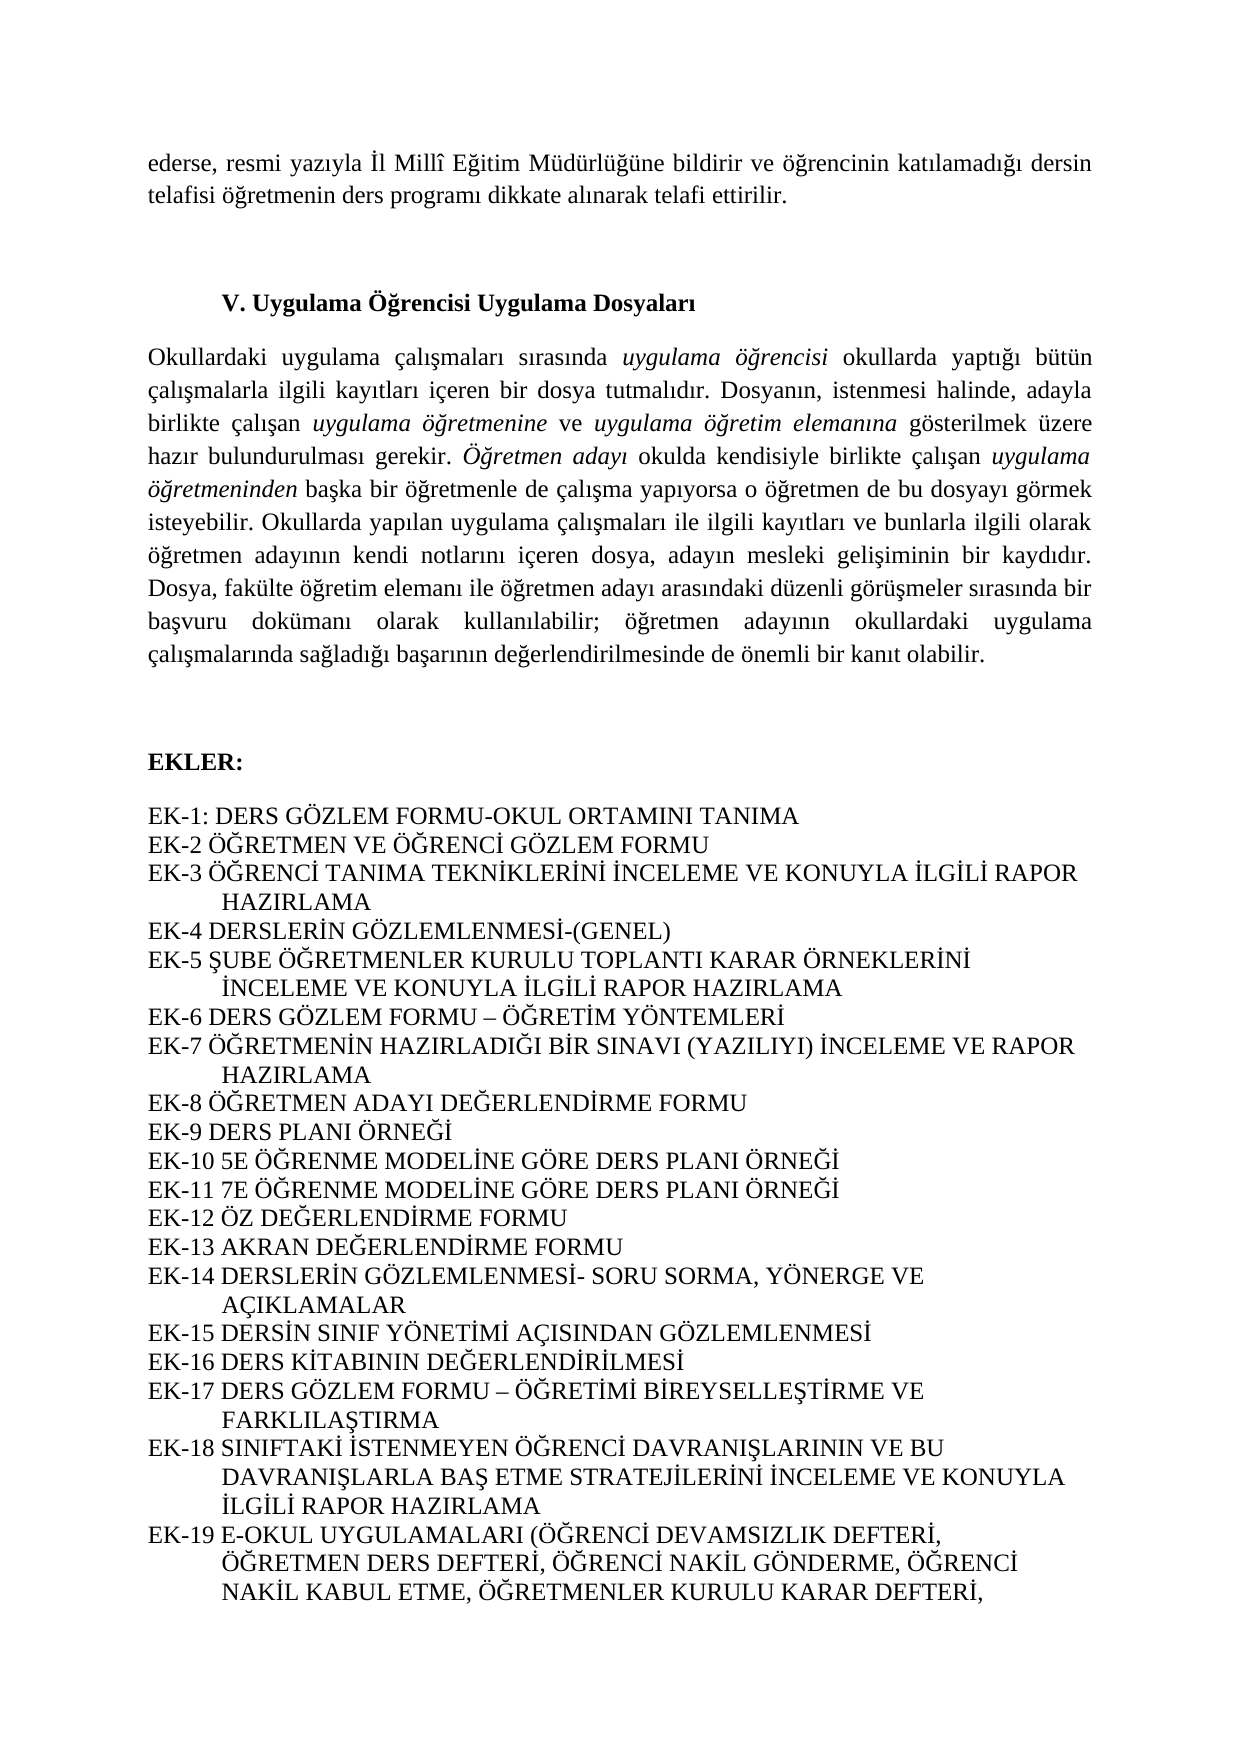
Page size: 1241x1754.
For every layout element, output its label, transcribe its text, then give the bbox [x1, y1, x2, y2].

text EK-18 SINIFTAKİ İSTENMEYEN ÖĞRENCİ DAVRANIŞLARININ VE BU DAVRANIŞLARLA BAŞ ETME STRATEJİLERİNİ İNCELEME VE KONUYLA İLGİLİ RAPOR HAZIRLAMA [148, 1433, 1093, 1520]
text EK-13 AKRAN DEĞERLENDİRME FORMU [148, 1232, 1093, 1261]
text EK-10 5E ÖĞRENME MODELİNE GÖRE DERS PLANI ÖRNEĞİ [148, 1146, 1093, 1175]
text V. Uygulama Öğrencisi Uygulama Dosyaları [148, 288, 1093, 317]
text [148, 148, 1093, 209]
text EK-15 DERSİN SINIF YÖNETİMİ AÇISINDAN GÖZLEMLENMESİ [148, 1318, 1093, 1347]
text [148, 1520, 1093, 1606]
text EK-11 7E ÖĞRENME MODELİNE GÖRE DERS PLANI ÖRNEĞİ [148, 1175, 1093, 1203]
text EK-16 DERS KİTABININ DEĞERLENDİRİLMESİ [148, 1347, 1093, 1376]
text EK-9 DERS PLANI ÖRNEĞİ [148, 1117, 1093, 1146]
text EK-5 ŞUBE ÖĞRETMENLER KURULU TOPLANTI KARAR ÖRNEKLERİNİ İNCELEME VE KONUYLA İLGİLİ RAPOR HAZIRLAMA [148, 945, 1093, 1002]
text EK-12 ÖZ DEĞERLENDİRME FORMU [148, 1203, 1093, 1232]
text EK-6 DERS GÖZLEM FORMU – ÖĞRETİM YÖNTEMLERİ [148, 1002, 1093, 1031]
text EK-4 DERSLERİN GÖZLEMLENMESİ-(GENEL) [148, 916, 1093, 945]
text EK-3 ÖĞRENCİ TANIMA TEKNİKLERİNİ İNCELEME VE KONUYLA İLGİLİ RAPOR HAZIRLAMA [148, 858, 1093, 916]
text EK-2 ÖĞRETMEN VE ÖĞRENCİ GÖZLEM FORMU [148, 830, 1093, 858]
text EK-14 DERSLERİN GÖZLEMLENMESİ- SORU SORMA, YÖNERGE VE AÇIKLAMALAR [148, 1261, 1093, 1318]
text EK-17 DERS GÖZLEM FORMU – ÖĞRETİMİ BİREYSELLEŞTİRME VE FARKLILAŞTIRMA [148, 1376, 1093, 1433]
text EK-1: DERS GÖZLEM FORMU-OKUL ORTAMINI TANIMA [148, 801, 1093, 830]
text EKLER: [148, 747, 1093, 776]
text EK-7 ÖĞRETMENİN HAZIRLADIĞI BİR SINAVI (YAZILIYI) İNCELEME VE RAPOR HAZIRLAMA [148, 1031, 1093, 1088]
text Okullardaki uygulama çalışmaları sırasında uygulama öğrencisi okullarda yaptığı bütün çalışmalarla ilgili kayıtları içeren bir dosya tutmalıdır. Dosyanın, istenmesi halinde, adayla birlikte çalışan uygulama öğretmenine ve uygulama öğretim elemanına gösterilmek üzere hazır bulundurulması gerekir. Öğretmen adayı okulda kendisiyle birlikte çalışan uygulama öğretmeninden başka bir öğretmenle de çalışma yapıyorsa o öğretmen de bu dosyayı görmek isteyebilir. Okullarda yapılan uygulama çalışmaları ile ilgili kayıtları ve bunlarla ilgili olarak öğretmen adayının kendi notlarını içeren dosya, adayın mesleki gelişiminin bir kaydıdır. Dosya, fakülte öğretim elemanı ile öğretmen adayı arasındaki düzenli görüşmeler sırasında bir başvuru dokümanı olarak kullanılabilir; öğretmen adayının okullardaki uygulama çalışmalarında sağladığı başarının değerlendirilmesinde de önemli bir kanıt olabilir. [148, 342, 1093, 668]
text EK-8 ÖĞRETMEN ADAYI DEĞERLENDİRME FORMU [148, 1088, 1093, 1117]
